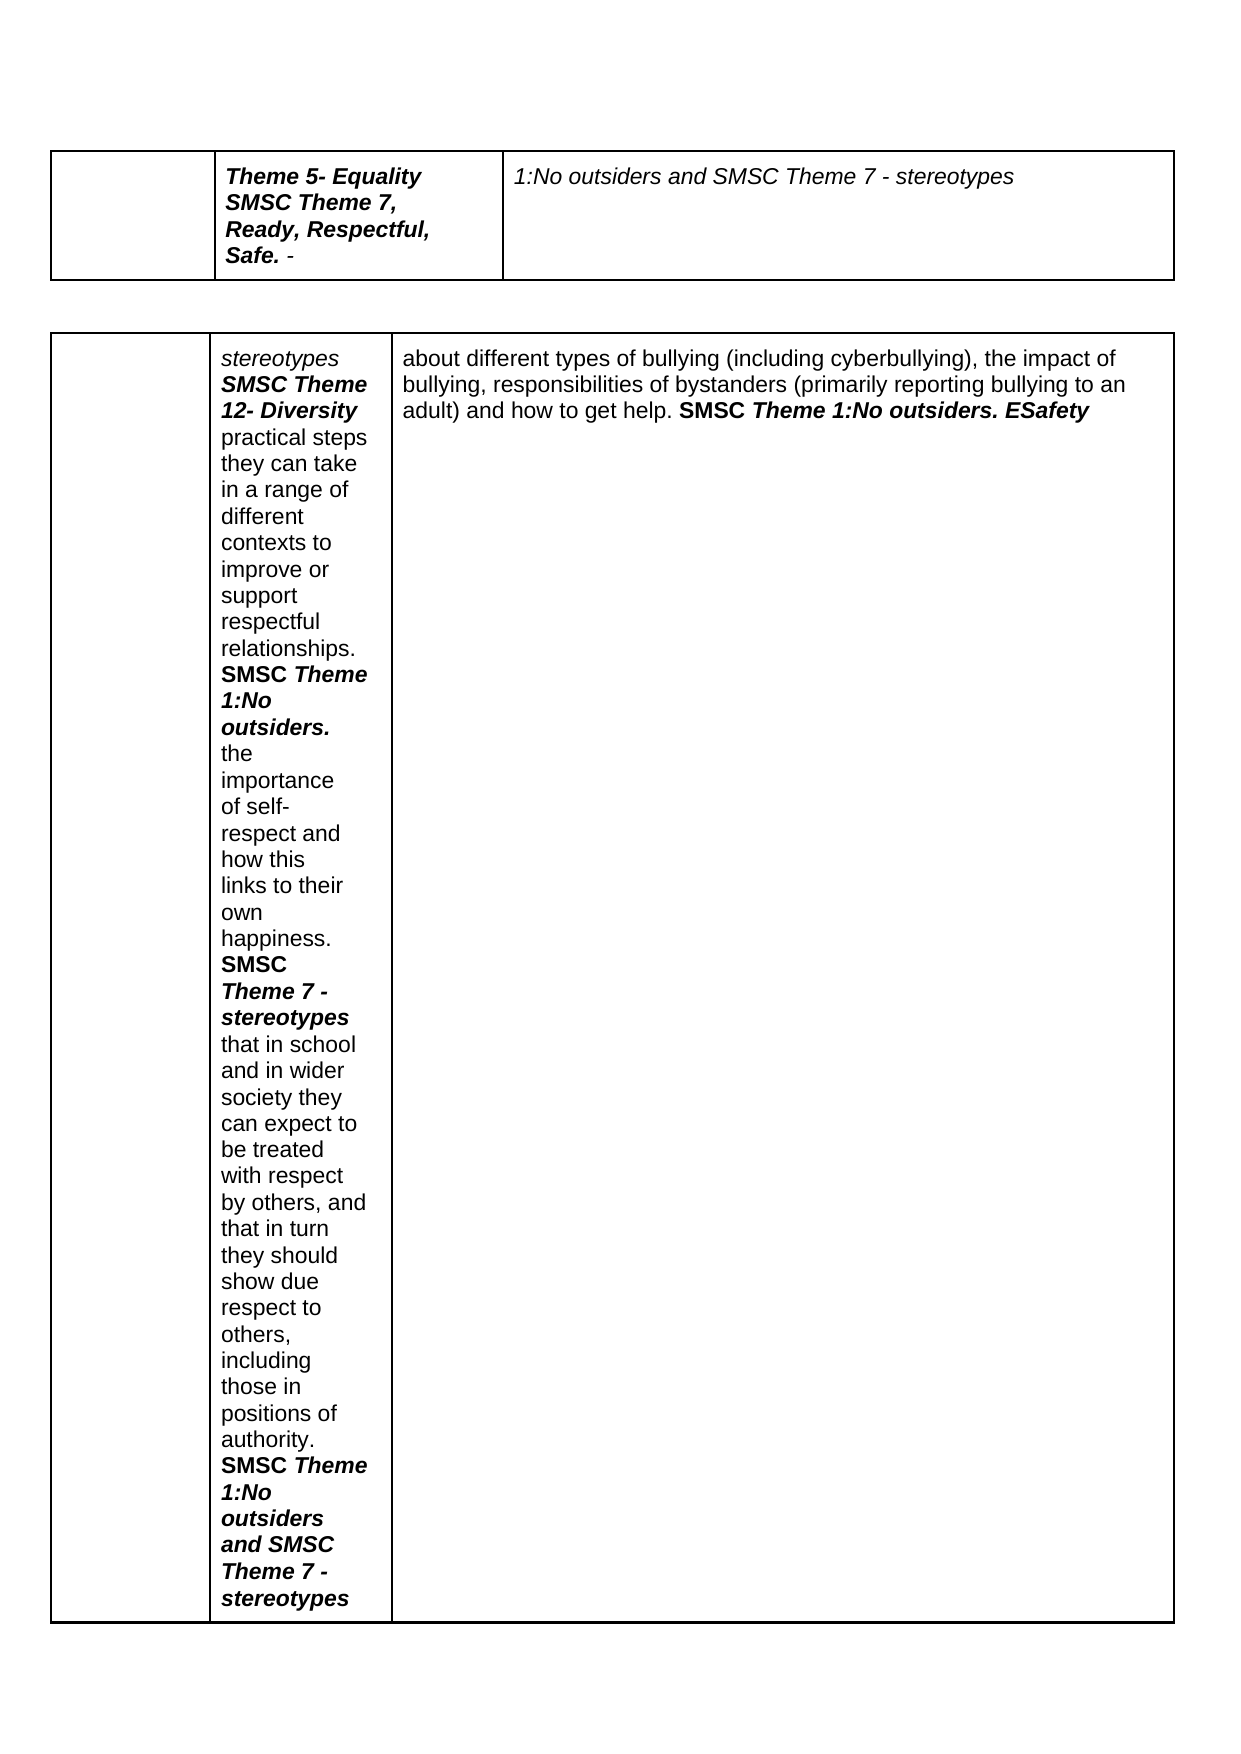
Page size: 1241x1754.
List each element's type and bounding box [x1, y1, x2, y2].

table_header [211, 334, 391, 1621]
table_cell [216, 152, 502, 279]
table_cell [504, 152, 1173, 279]
table_cell [52, 152, 214, 279]
table_header [52, 334, 209, 1621]
table_header [393, 334, 1173, 1621]
